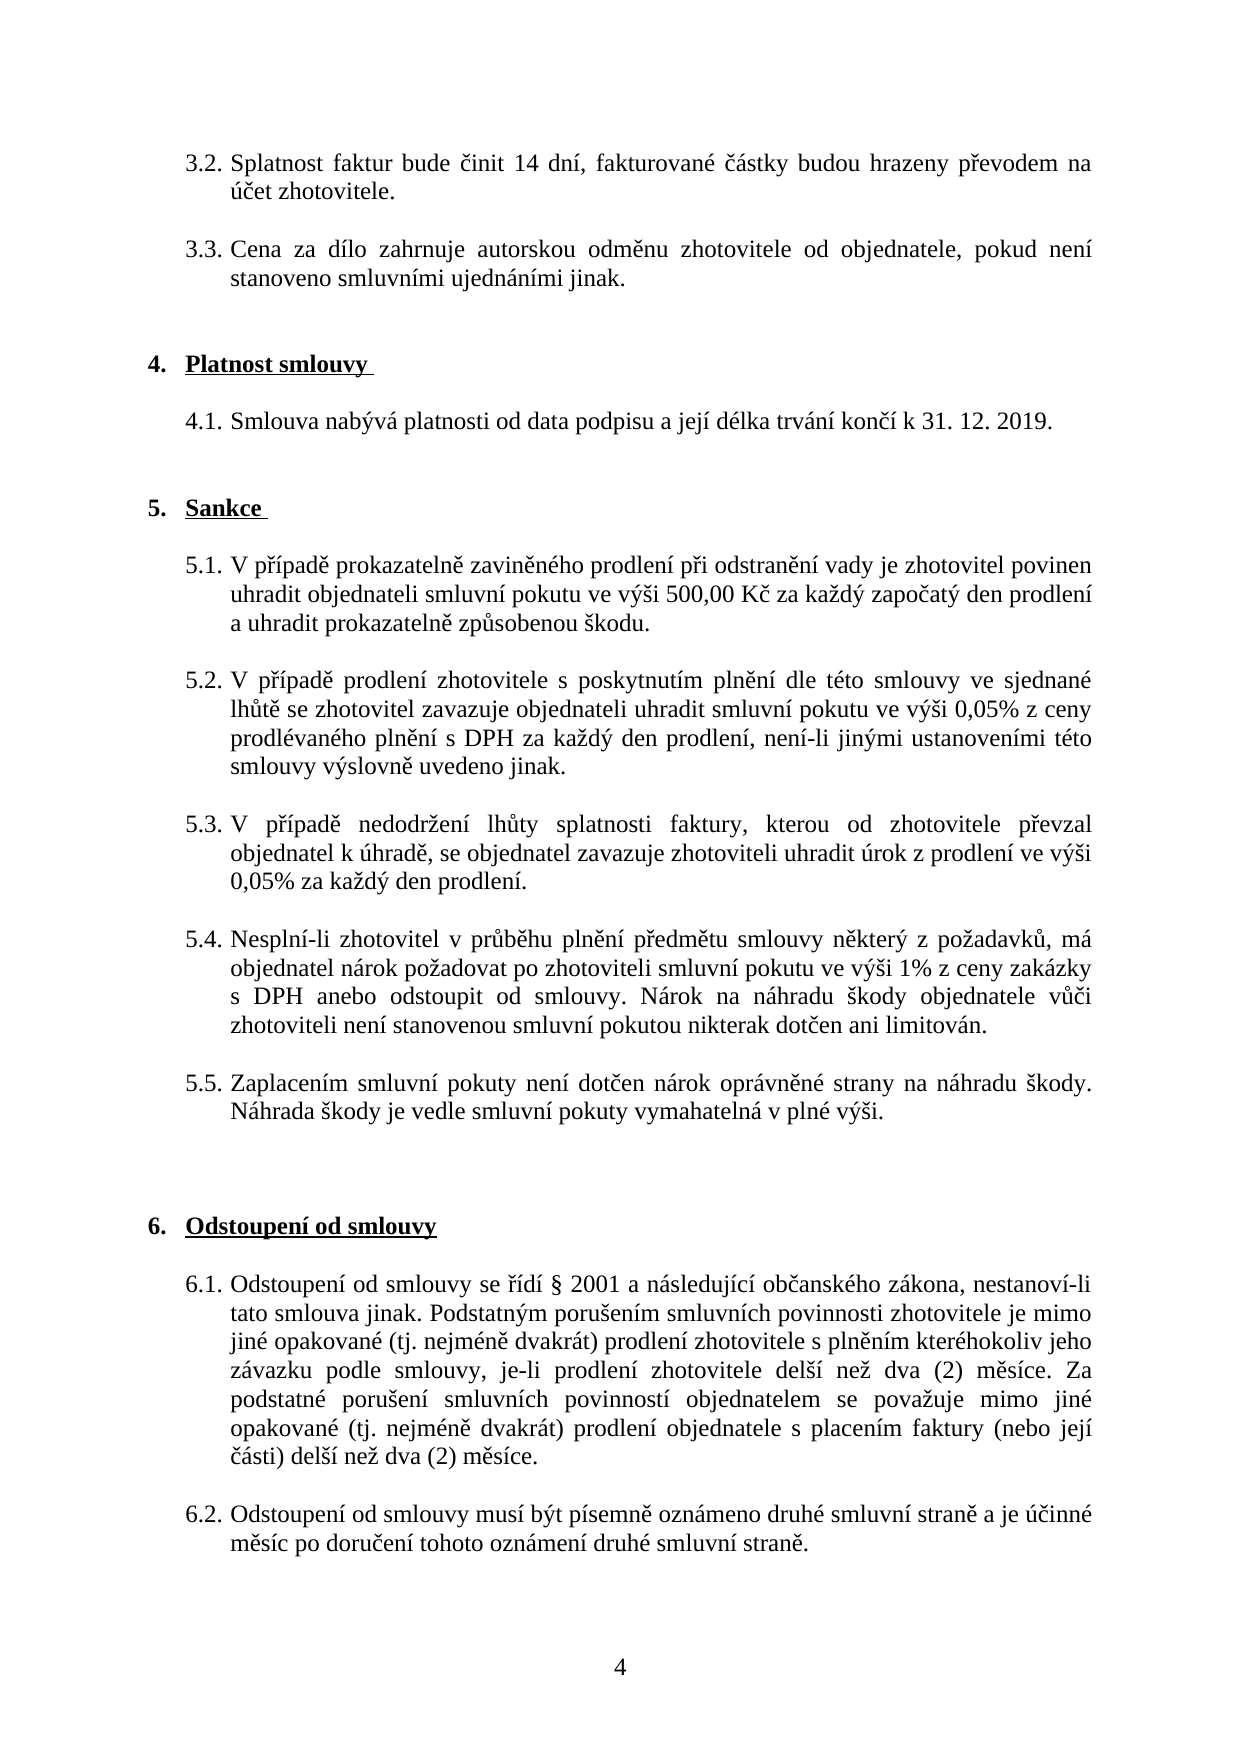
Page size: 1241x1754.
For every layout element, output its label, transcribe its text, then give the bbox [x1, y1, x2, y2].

text Nesplní-li zhotovitel v průběhu plnění předmětu smlouvy některý z požadavků, má objednatel nárok požadovat po zhotoviteli smluvní pokutu ve výši 1% z ceny zakázky s DPH anebo odstoupit od smlouvy. Nárok na náhradu škody objednatele vůči zhotoviteli není stanovenou smluvní pokutou nikterak dotčen ani limitován. [185, 924, 1093, 1039]
text V případě nedodržení lhůty splatnosti faktury, kterou od zhotovitele převzal objednatel k úhradě, se objednatel zavazuje zhotoviteli uhradit úrok z prodlení ve výši 0,05% za každý den prodlení. [185, 809, 1093, 895]
text Odstoupení od smlouvy musí být písemně oznámeno druhé smluvní straně a je účinné měsíc po doručení tohoto oznámení druhé smluvní straně. [185, 1499, 1093, 1556]
text Platnost smlouvy [148, 349, 1093, 378]
text Sankce [148, 493, 1093, 521]
text Cena za dílo zahrnuje autorskou odměnu zhotovitele od objednatele, pokud není stanoveno smluvními ujednáními jinak. [185, 234, 1093, 291]
text Smlouva nabývá platnosti od data podpisu a její délka trvání končí k 31. 12. 2019. [185, 406, 1093, 435]
text Zaplacením smluvní pokuty není dotčen nárok oprávněné strany na náhradu škody. Náhrada škody je vedle smluvní pokuty vymahatelná v plné výši. [185, 1068, 1093, 1125]
text Odstoupení od smlouvy [148, 1211, 1093, 1240]
text Odstoupení od smlouvy se řídí § 2001 a následující občanského zákona, nestanoví-li tato smlouva jinak. Podstatným porušením smluvních povinnosti zhotovitele je mimo jiné opakované (tj. nejméně dvakrát) prodlení zhotovitele s plněním kteréhokoliv jeho závazku podle smlouvy, je-li prodlení zhotovitele delší než dva (2) měsíce. Za podstatné porušení smluvních povinností objednatelem se považuje mimo jiné opakované (tj. nejméně dvakrát) prodlení objednatele s placením faktury (nebo její části) delší než dva (2) měsíce. [185, 1269, 1093, 1470]
text V případě prodlení zhotovitele s poskytnutím plnění dle této smlouvy ve sjednané lhůtě se zhotovitel zavazuje objednateli uhradit smluvní pokutu ve výši 0,05% z ceny prodlévaného plnění s DPH za každý den prodlení, není-li jinými ustanoveními této smlouvy výslovně uvedeno jinak. [185, 665, 1093, 780]
text Splatnost faktur bude činit 14 dní, fakturované částky budou hrazeny převodem na účet zhotovitele. [185, 148, 1093, 205]
text V případě prokazatelně zaviněného prodlení při odstranění vady je zhotovitel povinen uhradit objednateli smluvní pokutu ve výši 500,00 Kč za každý započatý den prodlení a uhradit prokazatelně způsobenou škodu. [185, 550, 1093, 636]
